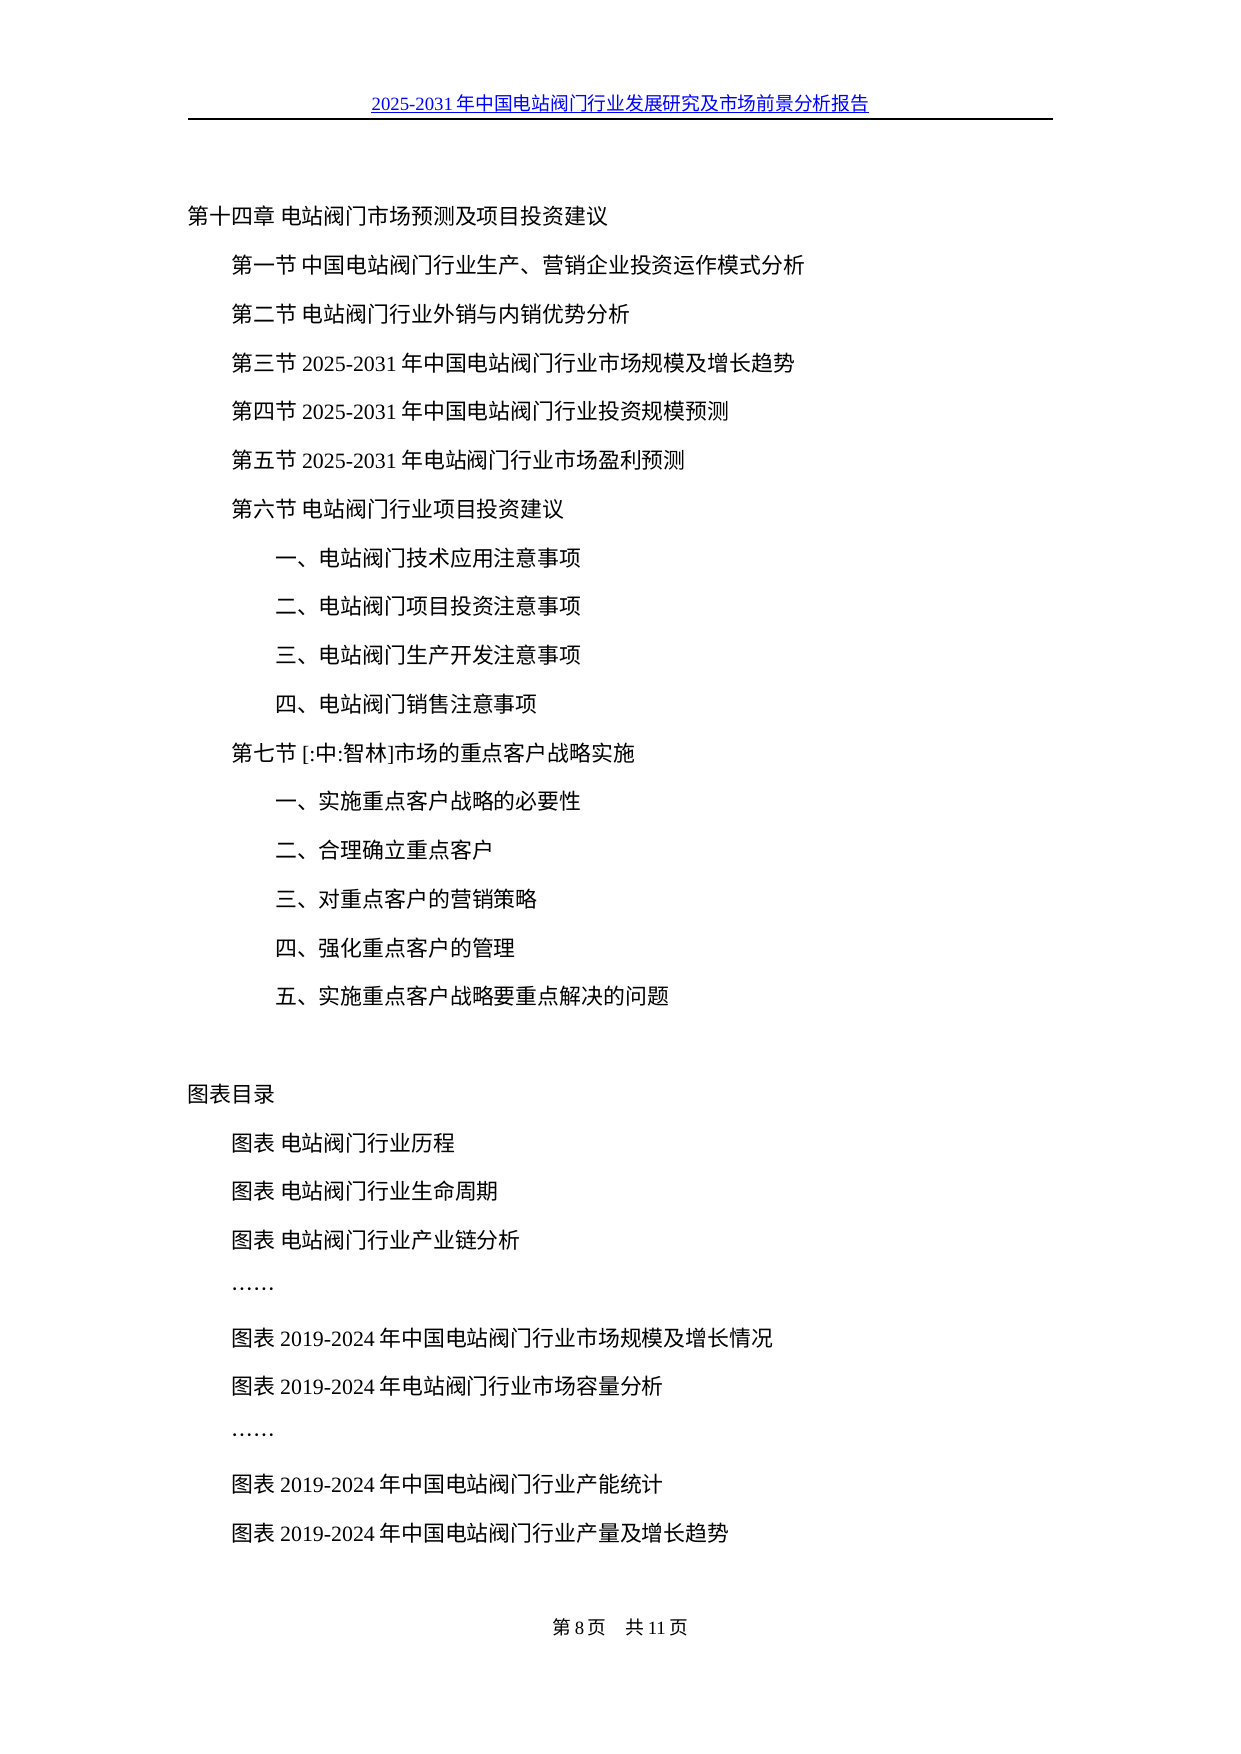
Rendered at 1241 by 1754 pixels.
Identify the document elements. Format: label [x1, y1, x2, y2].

text [187, 150, 1053, 1548]
